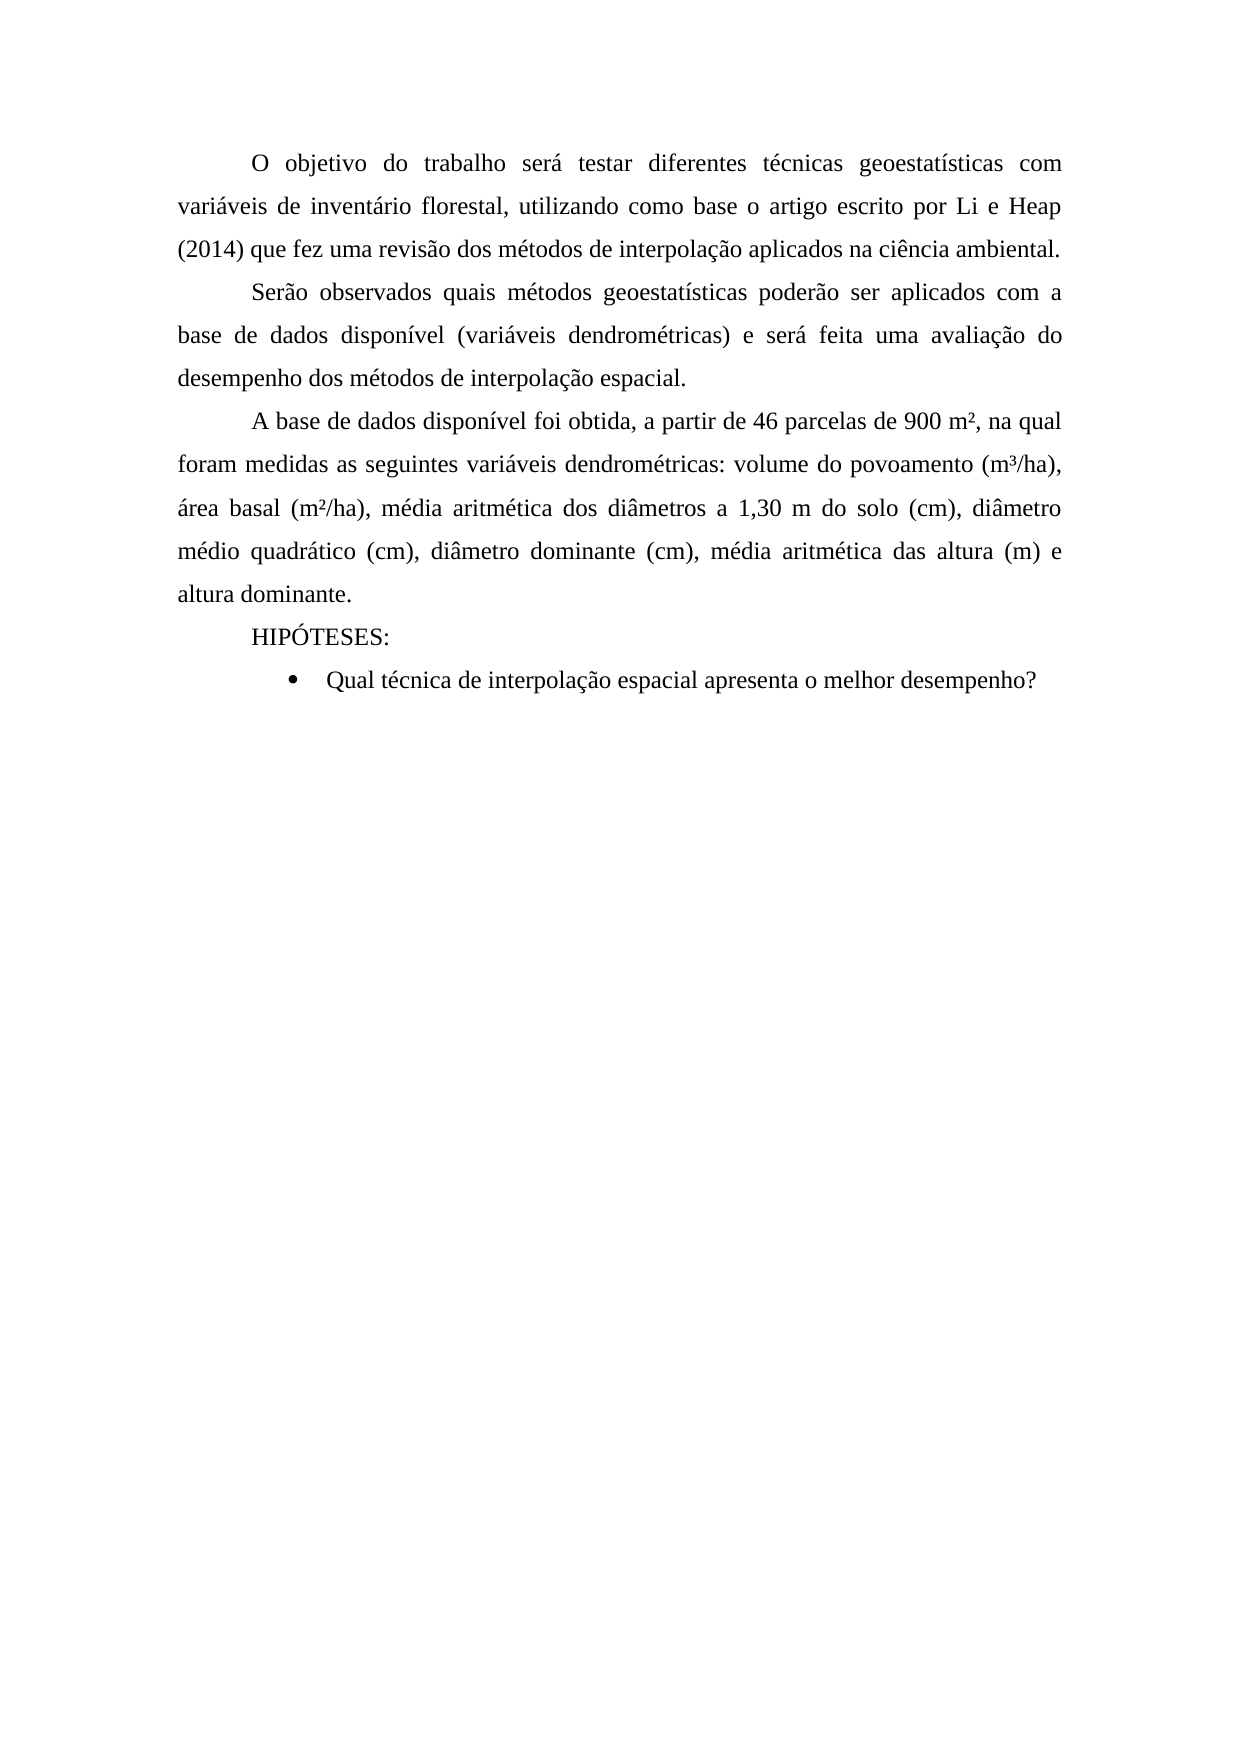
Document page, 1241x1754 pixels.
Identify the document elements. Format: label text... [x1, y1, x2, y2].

text HIPÓTESES: [177, 622, 1063, 651]
text O objetivo do trabalho será testar diferentes técnicas geoestatísticas com variáveis de inventário florestal, utilizando como base o artigo escrito por Li e Heap (2014) que fez uma revisão dos métodos de interpolação aplicados na ciência ambiental. [177, 148, 1063, 263]
list Qual técnica de interpolação espacial apresenta o melhor desempenho? [288, 665, 1063, 694]
text A base de dados disponível foi obtida, a partir de 46 parcelas de 900 m², na qual foram medidas as seguintes variáveis dendrométricas: volume do povoamento (m³/ha), área basal (m²/ha), média aritmética dos diâmetros a 1,30 m do solo (cm), diâmetro médio quadrático (cm), diâmetro dominante (cm), média aritmética das altura (m) e altura dominante. [177, 406, 1063, 608]
text Serão observados quais métodos geoestatísticas poderão ser aplicados com a base de dados disponível (variáveis dendrométricas) e será feita uma avaliação do desempenho dos métodos de interpolação espacial. [177, 277, 1063, 392]
